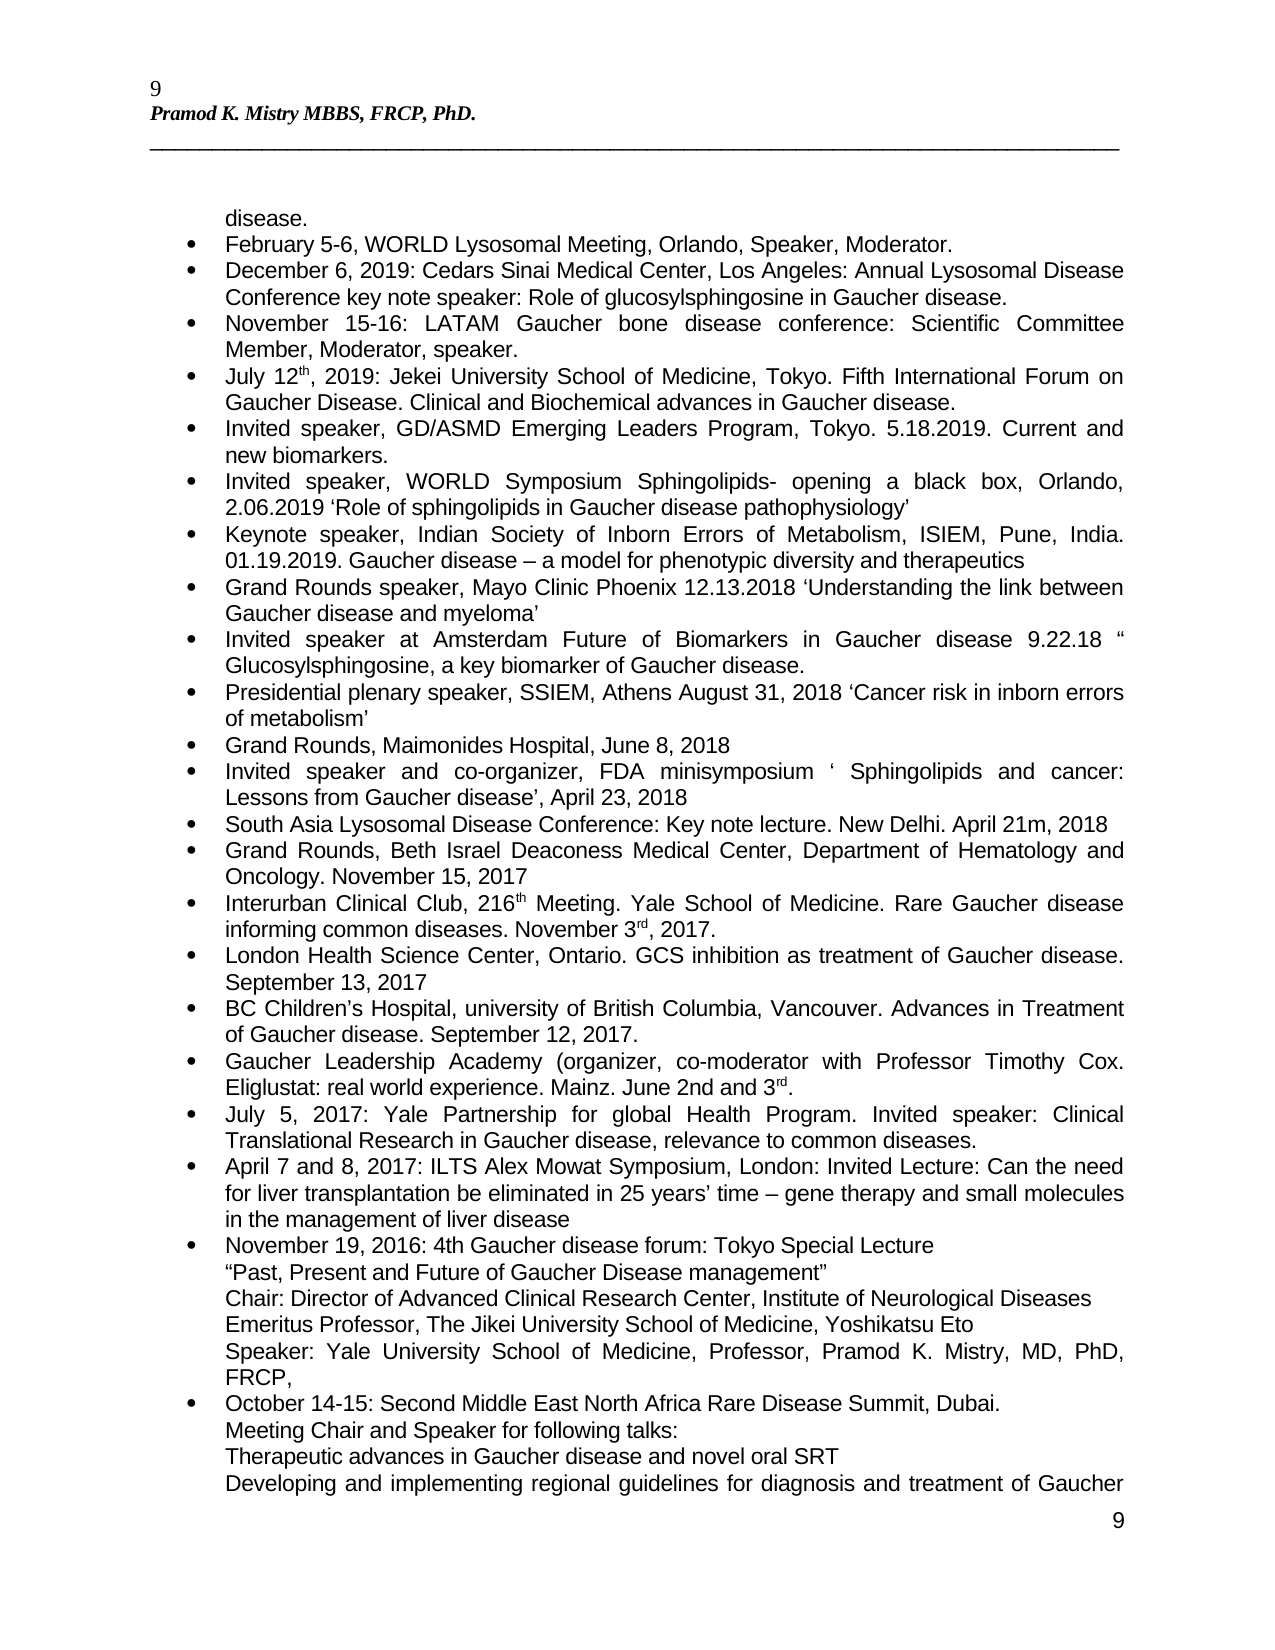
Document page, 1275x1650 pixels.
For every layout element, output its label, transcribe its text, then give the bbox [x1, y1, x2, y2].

list BC Children’s Hospital, university of British Columbia, Vancouver. Advances in Treatment of Gaucher disease. September 12, 2017. [187, 995, 1125, 1048]
list Speaker: Yale University School of Medicine, Professor, Pramod K. Mistry, MD, PhD, FRCP, [225, 1338, 1125, 1390]
list July 12th, 2019: Jekei University School of Medicine, Tokyo. Fifth International Forum on Gaucher Disease. Clinical and Biochemical advances in Gaucher disease. [187, 363, 1125, 415]
list Grand Rounds, Maimonides Hospital, June 8, 2018 [187, 732, 1125, 758]
list Keynote speaker, Indian Society of Inborn Errors of Metabolism, ISIEM, Pune, India. 01.19.2019. Gaucher disease – a model for phenotypic diversity and therapeutics [187, 521, 1125, 573]
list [187, 204, 1125, 231]
list South Asia Lysosomal Disease Conference: Key note lecture. New Delhi. April 21m, 2018 [187, 811, 1125, 837]
list Emeritus Professor, The Jikei University School of Medicine, Yoshikatsu Eto [225, 1311, 1125, 1338]
list Grand Rounds speaker, Mayo Clinic Phoenix 12.13.2018 ‘Understanding the link between Gaucher disease and myeloma’ [187, 573, 1125, 626]
list Invited speaker, WORLD Symposium Sphingolipids- opening a black box, Orlando, 2.06.2019 ‘Role of sphingolipids in Gaucher disease pathophysiology’ [187, 468, 1125, 521]
list Interurban Clinical Club, 216th Meeting. Yale School of Medicine. Rare Gaucher disease informing common diseases. November 3rd, 2017. [187, 890, 1125, 942]
list October 14-15: Second Middle East North Africa Rare Disease Summit, Dubai. [187, 1390, 1125, 1417]
list July 5, 2017: Yale Partnership for global Health Program. Invited speaker: Clinical Translational Research in Gaucher disease, relevance to common diseases. [187, 1101, 1125, 1153]
list November 19, 2016: 4th Gaucher disease forum: Tokyo Special Lecture [187, 1232, 1125, 1259]
list Meeting Chair and Speaker for following talks: [225, 1417, 1125, 1443]
list November 15-16: LATAM Gaucher bone disease conference: Scientific Committee Member, Moderator, speaker. [187, 310, 1125, 363]
list “Past, Present and Future of Gaucher Disease management” [225, 1259, 1125, 1285]
list Invited speaker and co-organizer, FDA minisymposium ‘ Sphingolipids and cancer: Lessons from Gaucher disease’, April 23, 2018 [187, 758, 1125, 811]
list Invited speaker at Amsterdam Future of Biomarkers in Gaucher disease 9.22.18 “ Glucosylsphingosine, a key biomarker of Gaucher disease. [187, 626, 1125, 679]
list Invited speaker, GD/ASMD Emerging Leaders Program, Tokyo. 5.18.2019. Current and new biomarkers. [187, 415, 1125, 468]
list Chair: Director of Advanced Clinical Research Center, Institute of Neurological Diseases [225, 1285, 1125, 1311]
list December 6, 2019: Cedars Sinai Medical Center, Los Angeles: Annual Lysosomal Disease Conference key note speaker: Role of glucosylsphingosine in Gaucher disease. [187, 257, 1125, 310]
list February 5-6, WORLD Lysosomal Meeting, Orlando, Speaker, Moderator. [187, 231, 1125, 257]
list April 7 and 8, 2017: ILTS Alex Mowat Symposium, London: Invited Lecture: Can the need for liver transplantation be eliminated in 25 years’ time – gene therapy and small molecules in the management of liver disease [187, 1153, 1125, 1232]
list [225, 1469, 1125, 1496]
list London Health Science Center, Ontario. GCS inhibition as treatment of Gaucher disease. September 13, 2017 [187, 942, 1125, 995]
list Therapeutic advances in Gaucher disease and novel oral SRT [225, 1443, 1125, 1469]
list Presidential plenary speaker, SSIEM, Athens August 31, 2018 ‘Cancer risk in inborn errors of metabolism’ [187, 679, 1125, 732]
list Grand Rounds, Beth Israel Deaconess Medical Center, Department of Hematology and Oncology. November 15, 2017 [187, 837, 1125, 890]
list Gaucher Leadership Academy (organizer, co-moderator with Professor Timothy Cox. Eliglustat: real world experience. Mainz. June 2nd and 3rd. [187, 1048, 1125, 1101]
